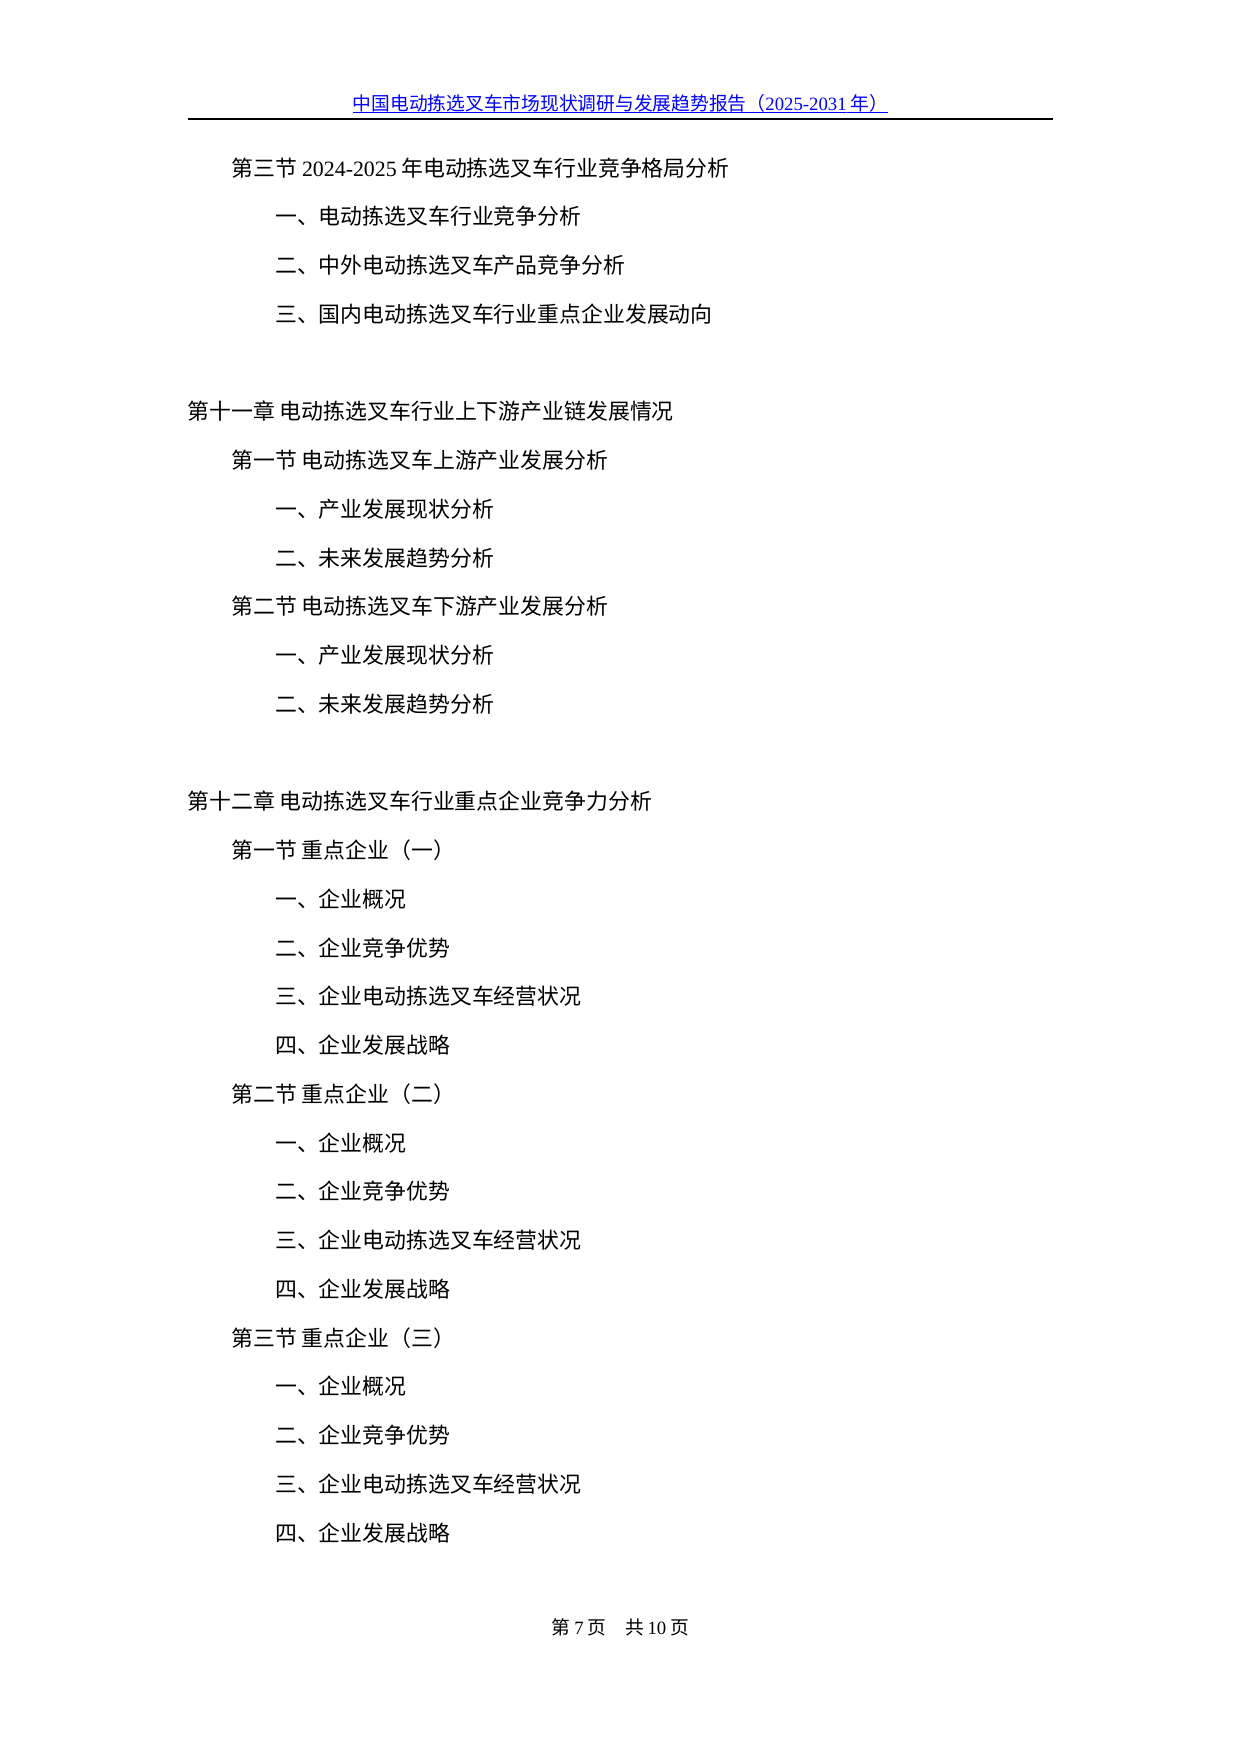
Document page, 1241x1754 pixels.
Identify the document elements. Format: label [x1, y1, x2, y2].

text [187, 150, 1053, 1548]
